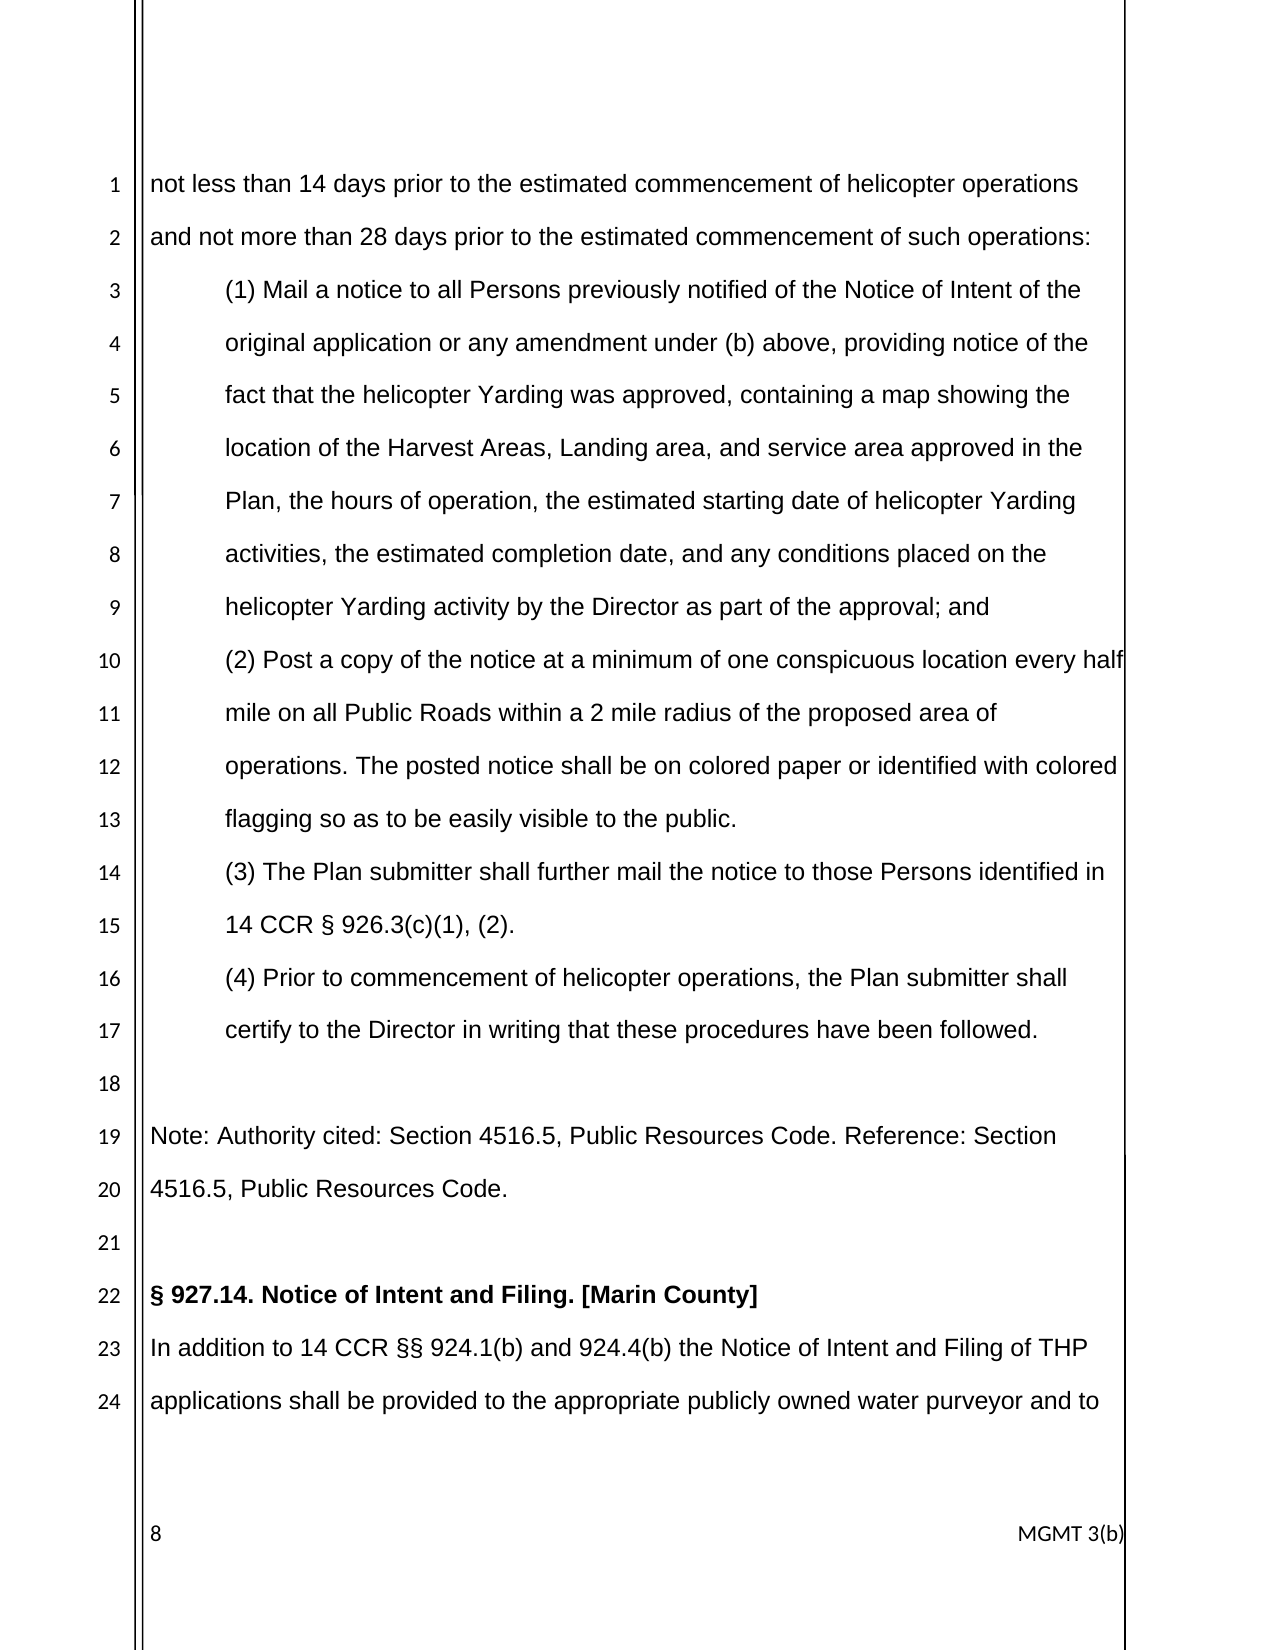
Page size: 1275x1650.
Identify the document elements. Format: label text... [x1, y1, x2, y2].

text Note: Authority cited: Section 4516.5, Public Resources Code. Reference: Section 4516.5, Public Resources Code. [150, 1102, 1125, 1208]
text § 927.14. Notice of Intent and Filing. [Marin County] [150, 1261, 1125, 1314]
text (1) Mail a notice to all Persons previously notified of the Notice of Intent of the original application or any amendment under (b) above, providing notice of the fact that the helicopter Yarding was approved, containing a map showing the location of the Harvest Areas, Landing area, and service area approved in the Plan, the hours of operation, the estimated starting date of helicopter Yarding activities, the estimated completion date, and any conditions placed on the helicopter Yarding activity by the Director as part of the approval; and [225, 256, 1125, 626]
text (4) Prior to commencement of helicopter operations, the Plan submitter shall certify to the Director in writing that these procedures have been followed. [225, 944, 1125, 1049]
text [150, 150, 1125, 256]
text (3) The Plan submitter shall further mail the notice to those Persons identified in 14 CCR § 926.3(c)(1), (2). [225, 838, 1125, 944]
text (2) Post a copy of the notice at a minimum of one conspicuous location every half mile on all Public Roads within a 2 mile radius of the proposed area of operations. The posted notice shall be on colored paper or identified with colored flagging so as to be easily visible to the public. [225, 626, 1125, 838]
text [150, 1314, 1125, 1420]
